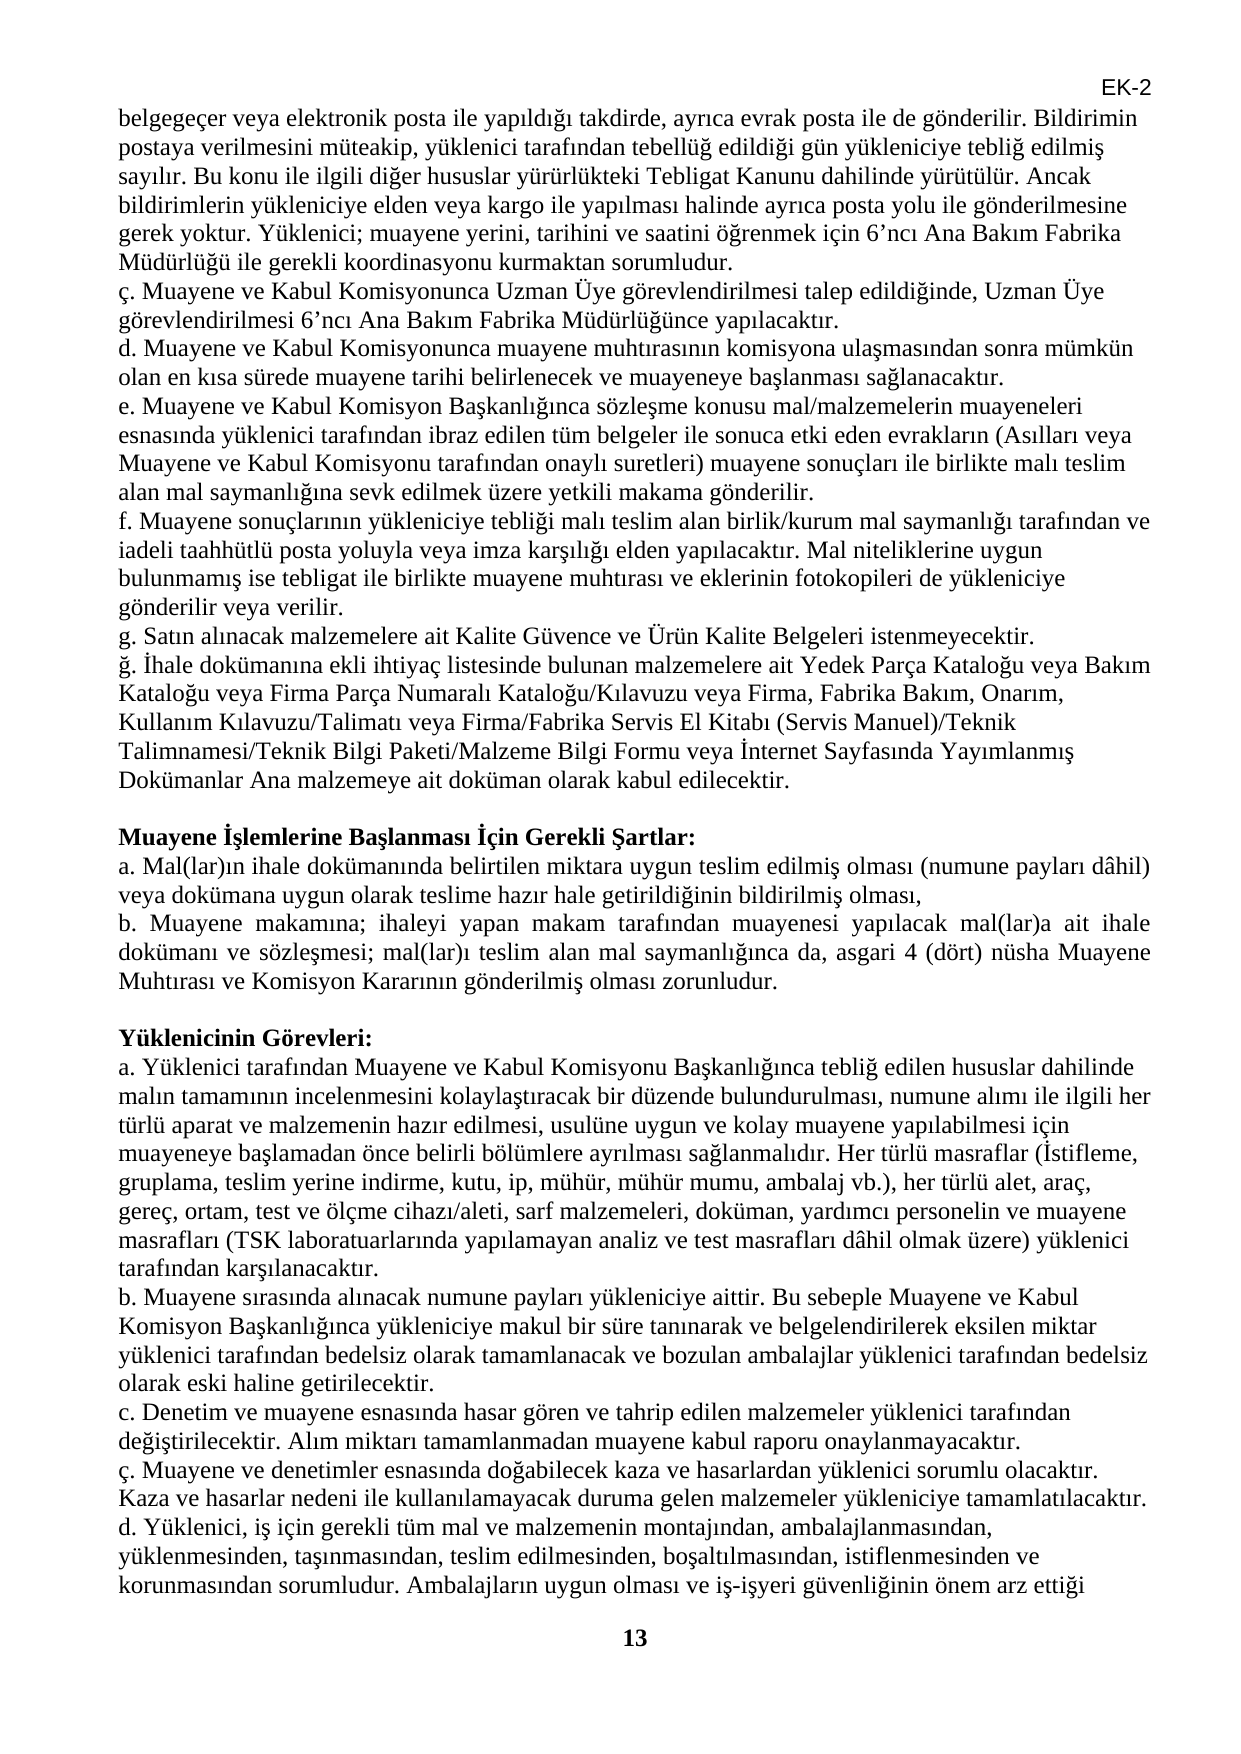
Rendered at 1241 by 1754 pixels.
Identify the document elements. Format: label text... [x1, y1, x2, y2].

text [118, 103, 1152, 822]
text Muayene İşlemlerine Başlanması İçin Gerekli Şartlar: [118, 822, 1152, 851]
text b. Muayene makamına; ihaleyi yapan makam tarafından muayenesi yapılacak mal(lar)a ait ihale dokümanı ve sözleşmesi; mal(lar)ı teslim alan mal saymanlığınca da, asgari 4 (dört) nüsha Muayene Muhtırası ve Komisyon Kararının gönderilmiş olması zorunludur. [118, 908, 1152, 995]
text Yüklenicinin Görevleri: [118, 1023, 1152, 1052]
text a. Mal(lar)ın ihale dokümanında belirtilen miktara uygun teslim edilmiş olması (numune payları dâhil) veya dokümana uygun olarak teslime hazır hale getirildiğinin bildirilmiş olması, [118, 851, 1152, 908]
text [118, 1052, 1152, 1598]
